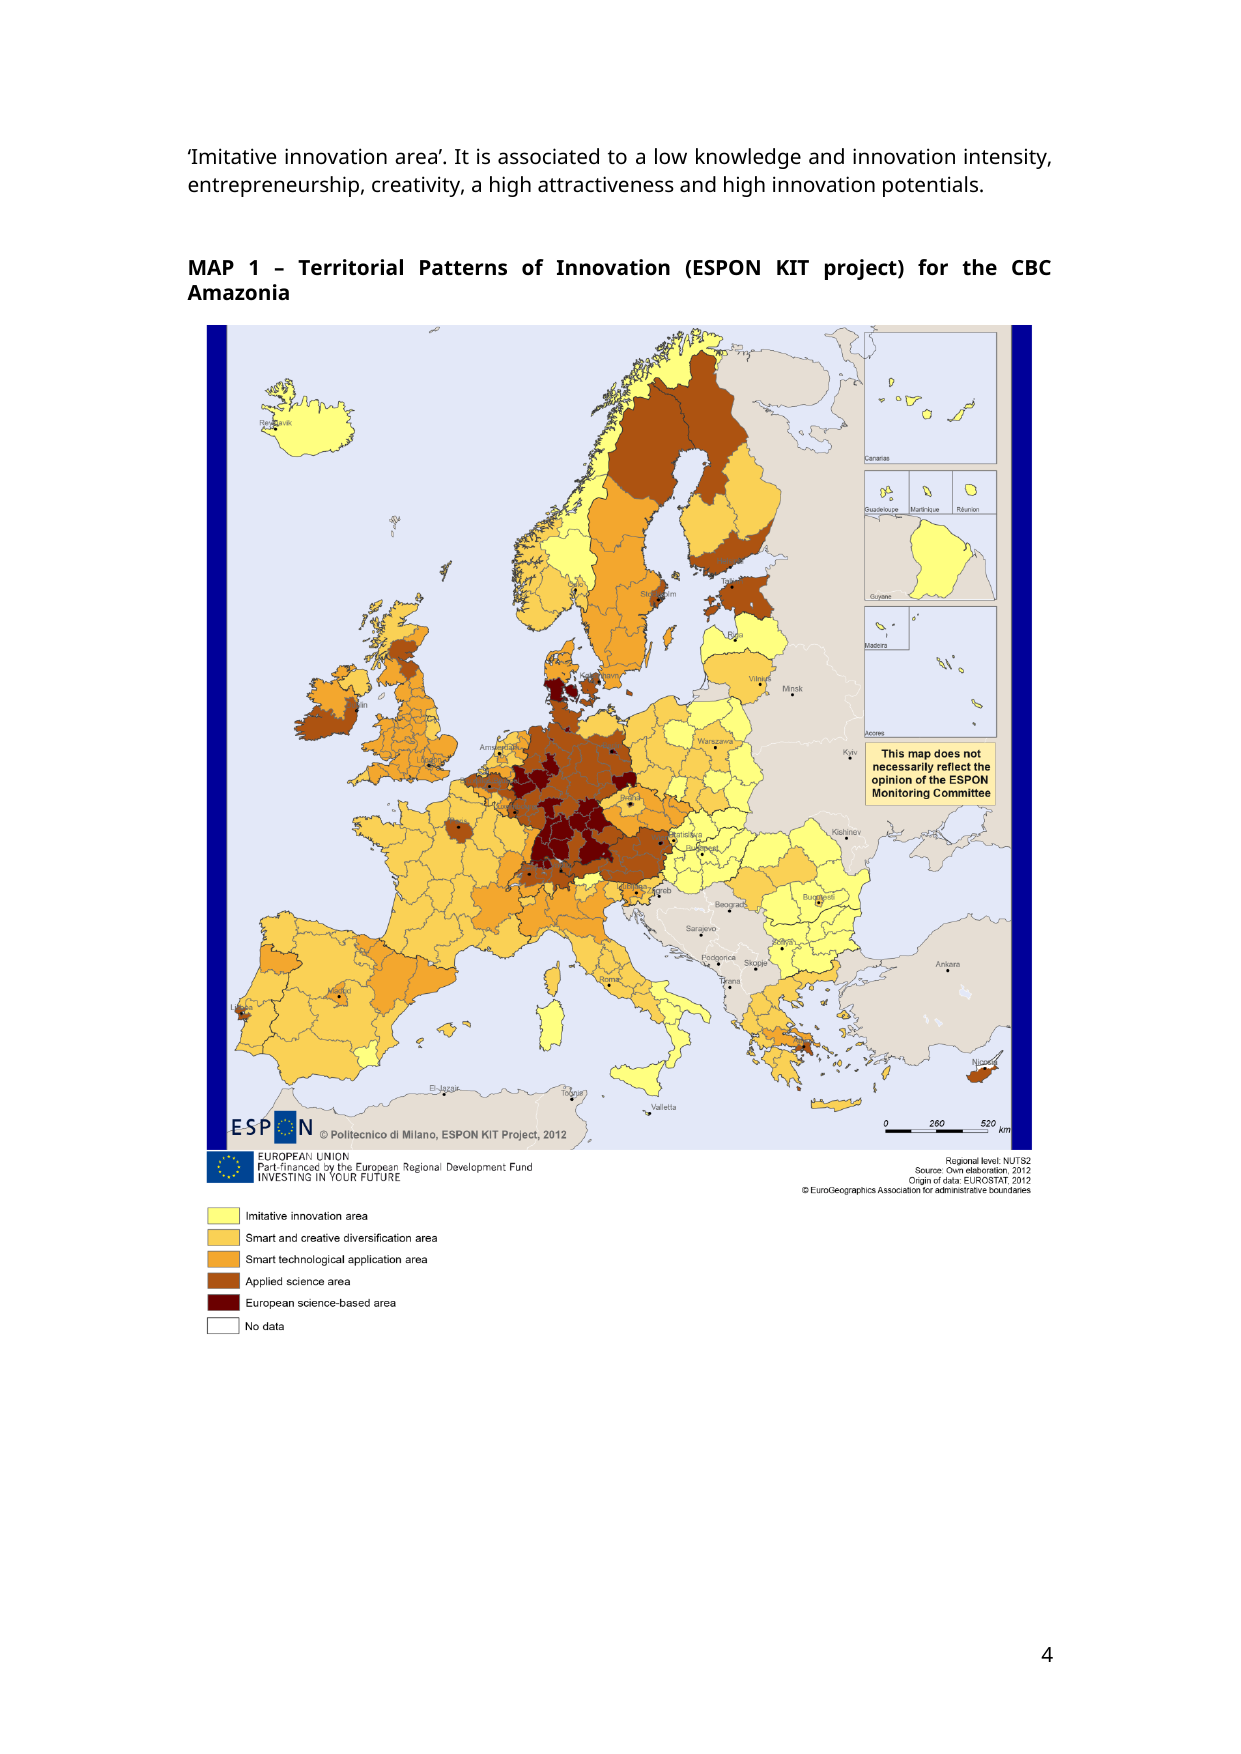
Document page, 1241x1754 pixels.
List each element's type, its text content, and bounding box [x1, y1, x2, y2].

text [187, 142, 1053, 199]
picture [187, 318, 1054, 1349]
text MAP 1 – Territorial Patterns of Innovation (ESPON KIT project) for the CBC Amazonia [187, 256, 1053, 306]
